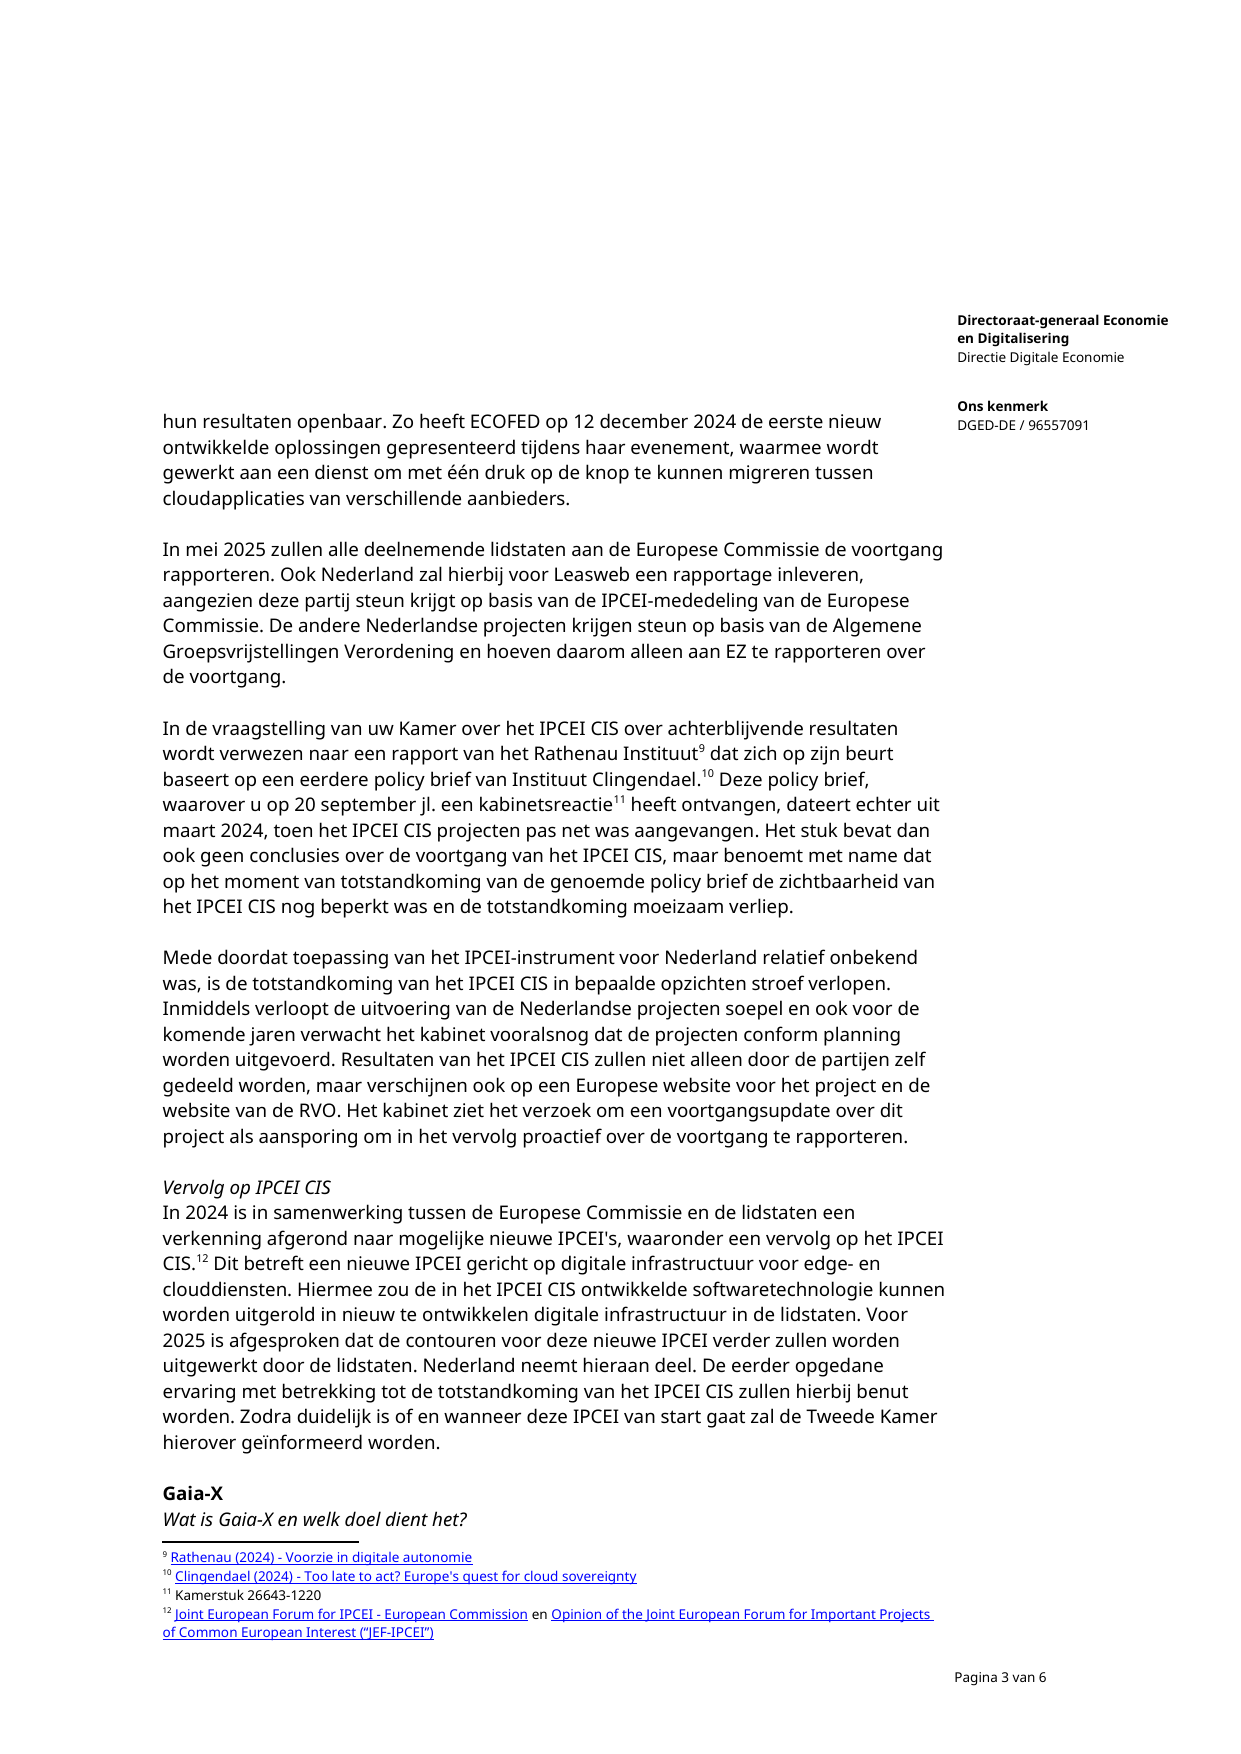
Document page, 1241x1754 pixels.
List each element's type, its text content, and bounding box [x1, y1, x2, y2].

text Mede doordat toepassing van het IPCEI-instrument voor Nederland relatief onbekend was, is de totstandkoming van het IPCEI CIS in bepaalde opzichten stroef verlopen. Inmiddels verloopt de uitvoering van de Nederlandse projecten soepel en ook voor de komende jaren verwacht het kabinet vooralsnog dat de projecten conform planning worden uitgevoerd. Resultaten van het IPCEI CIS zullen niet alleen door de partijen zelf gedeeld worden, maar verschijnen ook op een Europese website voor het project en de website van de RVO. Het kabinet ziet het verzoek om een voortgangsupdate over dit project als aansporing om in het vervolg proactief over de voortgang te rapporteren. [162, 944, 947, 1149]
text Vervolg op IPCEI CIS [162, 1174, 947, 1200]
text Wat is Gaia-X en welk doel dient het? [162, 1506, 947, 1531]
text In 2024 is in samenwerking tussen de Europese Commissie en de lidstaten een verkenning afgerond naar mogelijke nieuwe IPCEI's, waaronder een vervolg op het IPCEI CIS. Dit betreft een nieuwe IPCEI gericht op digitale infrastructuur voor edge- en clouddiensten. Hiermee zou de in het IPCEI CIS ontwikkelde softwaretechnologie kunnen worden uitgerold in nieuw te ontwikkelen digitale infrastructuur in de lidstaten. Voor 2025 is afgesproken dat de contouren voor deze nieuwe IPCEI verder zullen worden uitgewerkt door de lidstaten. Nederland neemt hieraan deel. De eerder opgedane ervaring met betrekking tot de totstandkoming van het IPCEI CIS zullen hierbij benut worden. Zodra duidelijk is of en wanneer deze IPCEI van start gaat zal de Tweede Kamer hierover geïnformeerd worden. [162, 1200, 947, 1455]
text In de vraagstelling van uw Kamer over het IPCEI CIS over achterblijvende resultaten wordt verwezen naar een rapport van het Rathenau Instituut dat zich op zijn beurt baseert op een eerdere policy brief van Instituut Clingendael. Deze policy brief, waarover u op 20 september jl. een kabinetsreactie heeft ontvangen, dateert echter uit maart 2024, toen het IPCEI CIS projecten pas net was aangevangen. Het stuk bevat dan ook geen conclusies over de voortgang van het IPCEI CIS, maar benoemt met name dat op het moment van totstandkoming van de genoemde policy brief de zichtbaarheid van het IPCEI CIS nog beperkt was en de totstandkoming moeizaam verliep. [162, 715, 947, 919]
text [162, 408, 947, 511]
text In mei 2025 zullen alle deelnemende lidstaten aan de Europese Commissie de voortgang rapporteren. Ook Nederland zal hierbij voor Leasweb een rapportage inleveren, aangezien deze partij steun krijgt op basis van de IPCEI-mededeling van de Europese Commissie. De andere Nederlandse projecten krijgen steun op basis van de Algemene Groepsvrijstellingen Verordening en hoeven daarom alleen aan EZ te rapporteren over de voortgang. [162, 536, 947, 689]
text Gaia-X [162, 1480, 947, 1506]
